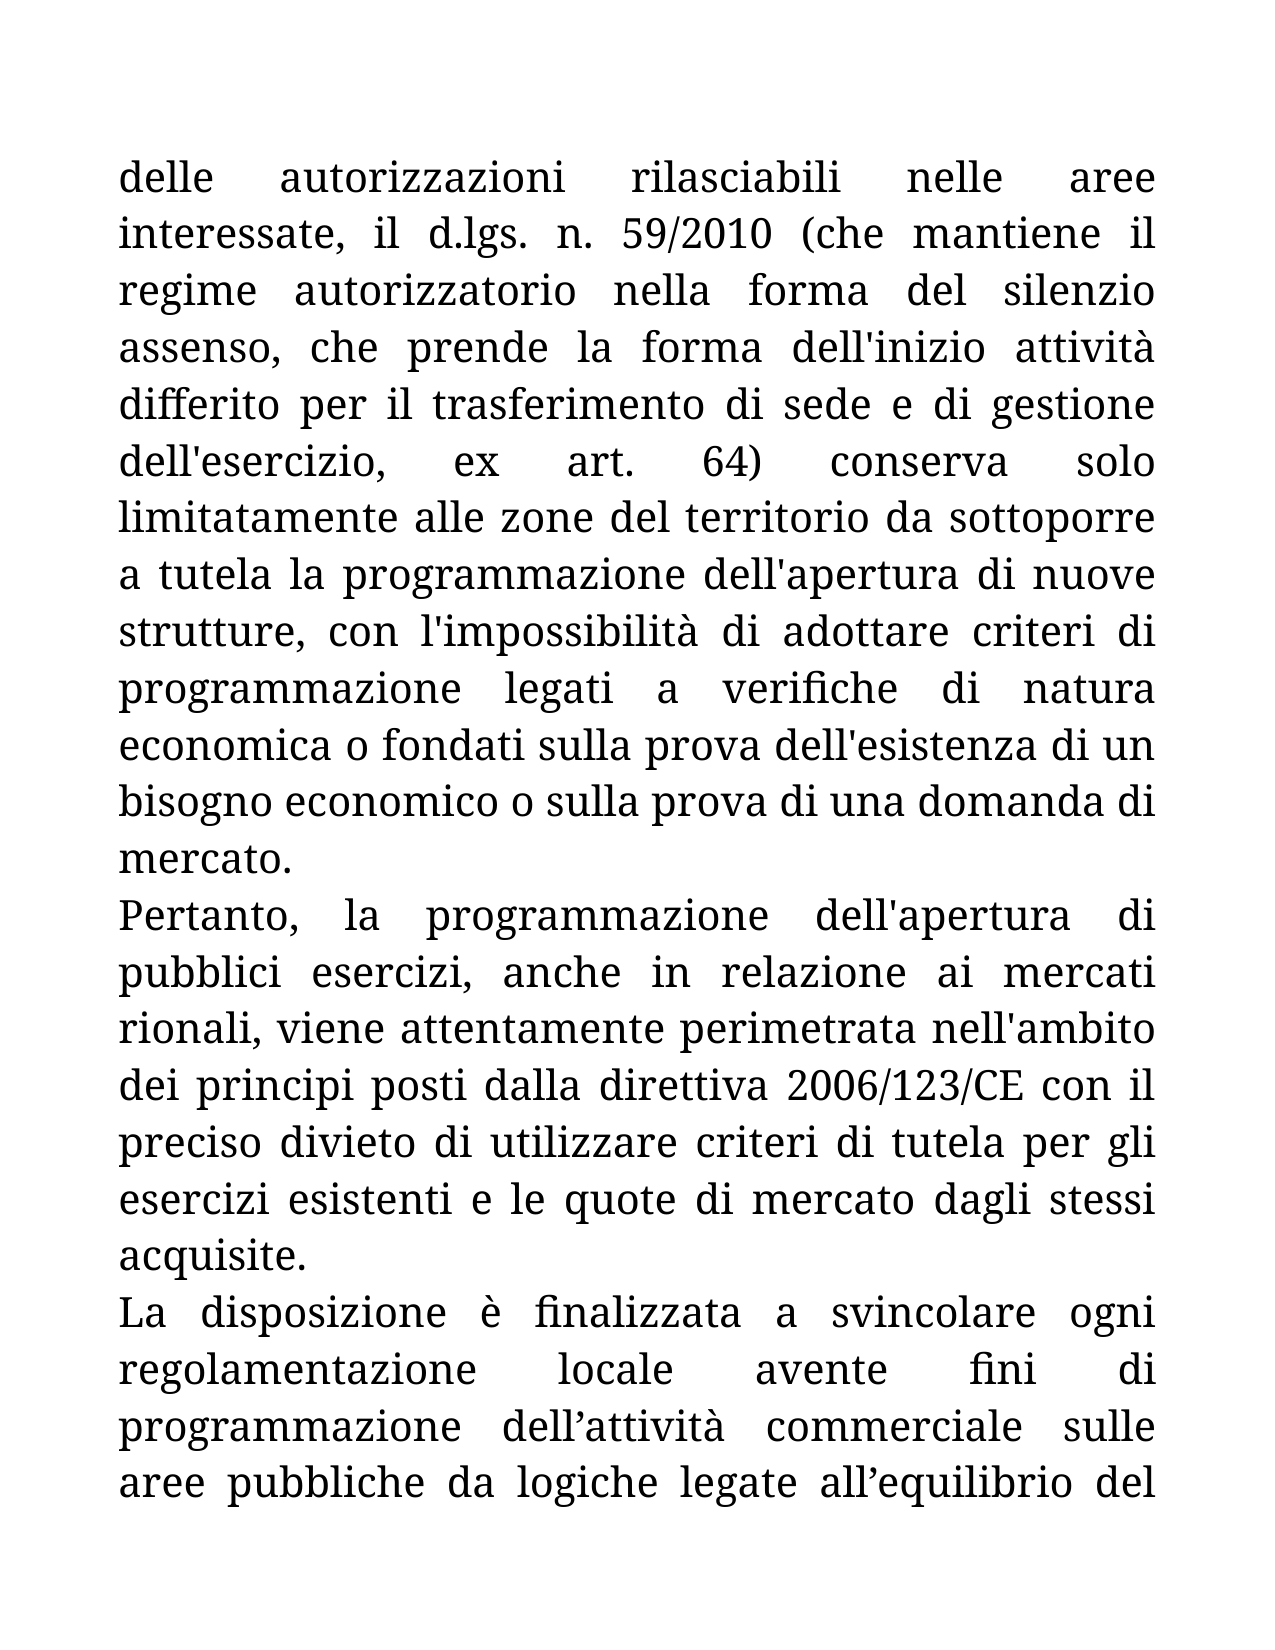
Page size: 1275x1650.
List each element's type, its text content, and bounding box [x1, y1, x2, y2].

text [118, 1283, 1157, 1510]
text Pertanto, la programmazione dell'apertura di pubblici esercizi, anche in relazione ai mercati rionali, viene attentamente perimetrata nell'ambito dei principi posti dalla direttiva 2006/123/CE con il preciso divieto di utilizzare criteri di tutela per gli esercizi esistenti e le quote di mercato dagli stessi acquisite. [118, 886, 1157, 1283]
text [118, 148, 1157, 886]
